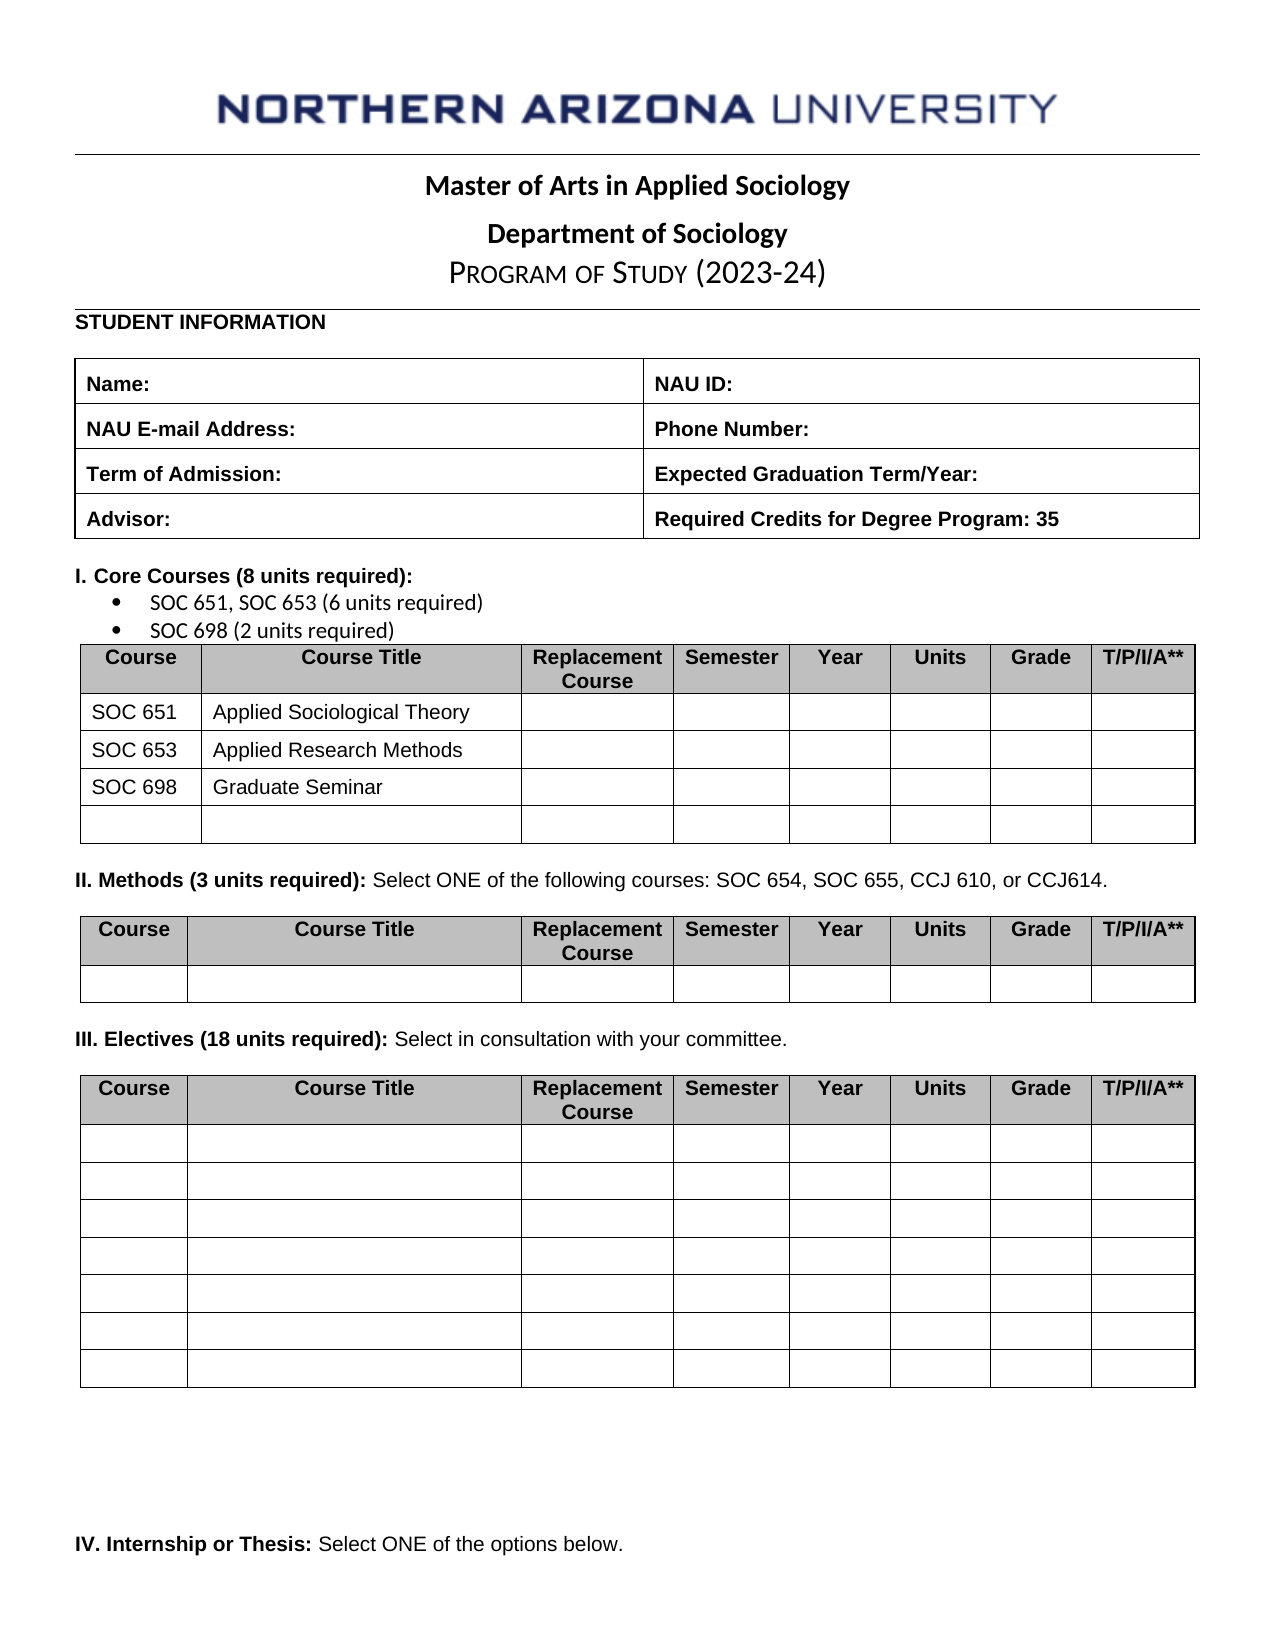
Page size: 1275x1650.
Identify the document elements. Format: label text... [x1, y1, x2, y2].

table_cell [522, 1313, 673, 1349]
table_cell SOC 651 [81, 694, 201, 730]
text STUDENT INFORMATION [75, 310, 1200, 334]
table_cell [991, 769, 1091, 805]
table_cell [790, 731, 890, 768]
table_cell [891, 1275, 990, 1312]
table_cell [188, 1350, 521, 1387]
table_cell [790, 1238, 890, 1274]
table_cell [674, 806, 789, 843]
table_cell [1092, 1313, 1194, 1349]
table_cell [674, 1350, 789, 1387]
table_cell [790, 1125, 890, 1162]
table_cell [522, 1275, 673, 1312]
table_cell [81, 1163, 187, 1199]
table_cell [188, 966, 521, 1002]
table_cell [674, 966, 789, 1002]
table_cell [1092, 731, 1194, 768]
subtitle Core Courses (8 units required): [75, 564, 1200, 588]
table_cell [522, 1163, 673, 1199]
table_cell [790, 1275, 890, 1312]
table_cell [674, 731, 789, 768]
table_cell [790, 806, 890, 843]
table_cell Graduate Seminar [202, 769, 521, 805]
table_header Name: [76, 359, 643, 403]
table_header T/P/I/A** [1092, 645, 1194, 693]
table_cell [188, 1238, 521, 1274]
table_cell [188, 1313, 521, 1349]
table_cell [522, 1238, 673, 1274]
table_cell [1092, 806, 1194, 843]
list SOC 651, SOC 653 (6 units required) [112, 588, 1200, 616]
table_cell [991, 694, 1091, 730]
table_header T/P/I/A** [1092, 1076, 1194, 1124]
table_cell [522, 769, 673, 805]
table_cell [1092, 694, 1194, 730]
table_cell [81, 1125, 187, 1162]
table_header Course Title [188, 917, 521, 965]
table_cell [1092, 966, 1194, 1002]
table_header T/P/I/A** [1092, 917, 1194, 965]
table_cell [790, 1200, 890, 1237]
table_cell [790, 1350, 890, 1387]
table_cell [1092, 1238, 1194, 1274]
table_header Grade [991, 917, 1091, 965]
table_cell [891, 966, 990, 1002]
table_cell Advisor: [76, 494, 643, 538]
text III. Electives (18 units required): Select in consultation with your committee. [75, 1027, 1200, 1051]
table_cell [790, 769, 890, 805]
table_header Semester [674, 917, 789, 965]
table_cell [522, 694, 673, 730]
text II. Methods (3 units required): Select ONE of the following courses: SOC 654, SOC 655, CCJ 610, or CCJ614. [75, 868, 1200, 892]
table_header Grade [991, 645, 1091, 693]
table_cell [891, 1163, 990, 1199]
table_cell [1092, 1275, 1194, 1312]
table_cell [991, 1125, 1091, 1162]
table_header Course [81, 645, 201, 693]
table_cell Expected Graduation Term/Year: [644, 449, 1199, 493]
table_cell [188, 1200, 521, 1237]
table_header Course Title [188, 1076, 521, 1124]
table_header Course [81, 1076, 187, 1124]
table_cell [1092, 1350, 1194, 1387]
table_cell [522, 806, 673, 843]
table_cell [991, 1163, 1091, 1199]
table_cell [81, 806, 201, 843]
table_cell [188, 1275, 521, 1312]
table_header Course [81, 917, 187, 965]
table_header Units [891, 645, 990, 693]
table_cell [1092, 1163, 1194, 1199]
table_cell [188, 1125, 521, 1162]
table_cell Applied Research Methods [202, 731, 521, 768]
table_cell NAU E-mail Address: [76, 404, 643, 448]
table_cell SOC 653 [81, 731, 201, 768]
table_header Year [790, 917, 890, 965]
table_cell Phone Number: [644, 404, 1199, 448]
table_cell [522, 731, 673, 768]
table_cell [891, 1313, 990, 1349]
table_cell [81, 1313, 187, 1349]
table_header Semester [674, 645, 789, 693]
table_cell [891, 806, 990, 843]
table_cell [81, 1238, 187, 1274]
table_cell [991, 966, 1091, 1002]
table_cell [674, 1163, 789, 1199]
table_header Course Title [202, 645, 521, 693]
table_header Grade [991, 1076, 1091, 1124]
table_cell [991, 1350, 1091, 1387]
table_cell [674, 1313, 789, 1349]
table_cell [790, 966, 890, 1002]
table_cell [991, 731, 1091, 768]
table_cell [790, 1313, 890, 1349]
table_cell [674, 694, 789, 730]
table_cell [522, 1200, 673, 1237]
table_cell [1092, 1125, 1194, 1162]
table_cell [81, 1200, 187, 1237]
table_cell Term of Admission: [76, 449, 643, 493]
table_cell [522, 1350, 673, 1387]
table_cell [991, 1313, 1091, 1349]
table_cell [891, 1238, 990, 1274]
table_cell [891, 694, 990, 730]
table_cell Required Credits for Degree Program: 35 [644, 494, 1199, 538]
table_cell [891, 1125, 990, 1162]
table_cell SOC 698 [81, 769, 201, 805]
table_cell [522, 966, 673, 1002]
table_header Units [891, 917, 990, 965]
table_cell [790, 694, 890, 730]
table_cell [674, 1238, 789, 1274]
table_cell [522, 1125, 673, 1162]
table_cell Applied Sociological Theory [202, 694, 521, 730]
table_cell [891, 1200, 990, 1237]
table_header Semester [674, 1076, 789, 1124]
table_cell [1092, 769, 1194, 805]
table_header NAU ID: [644, 359, 1199, 403]
table_cell [674, 1275, 789, 1312]
table_cell [991, 1275, 1091, 1312]
text IV. Internship or Thesis: Select ONE of the options below. [75, 1531, 1200, 1555]
table_cell [790, 1163, 890, 1199]
table_cell [202, 806, 521, 843]
table_header Replacement Course [522, 917, 673, 965]
table_cell [674, 769, 789, 805]
table_cell [674, 1125, 789, 1162]
table_cell [81, 966, 187, 1002]
table_header Year [790, 1076, 890, 1124]
list SOC 698 (2 units required) [112, 616, 1200, 644]
table_cell [81, 1350, 187, 1387]
table_header Replacement Course [522, 645, 673, 693]
table_header Units [891, 1076, 990, 1124]
table_header Year [790, 645, 890, 693]
table_cell [891, 769, 990, 805]
table_cell [991, 1200, 1091, 1237]
table_header Replacement Course [522, 1076, 673, 1124]
table_cell [188, 1163, 521, 1199]
table_cell [81, 1275, 187, 1312]
table_cell [891, 1350, 990, 1387]
table_cell [891, 731, 990, 768]
picture [207, 75, 1068, 139]
table_cell [1092, 1200, 1194, 1237]
table_cell [991, 1238, 1091, 1274]
table_cell [991, 806, 1091, 843]
table_cell [674, 1200, 789, 1237]
